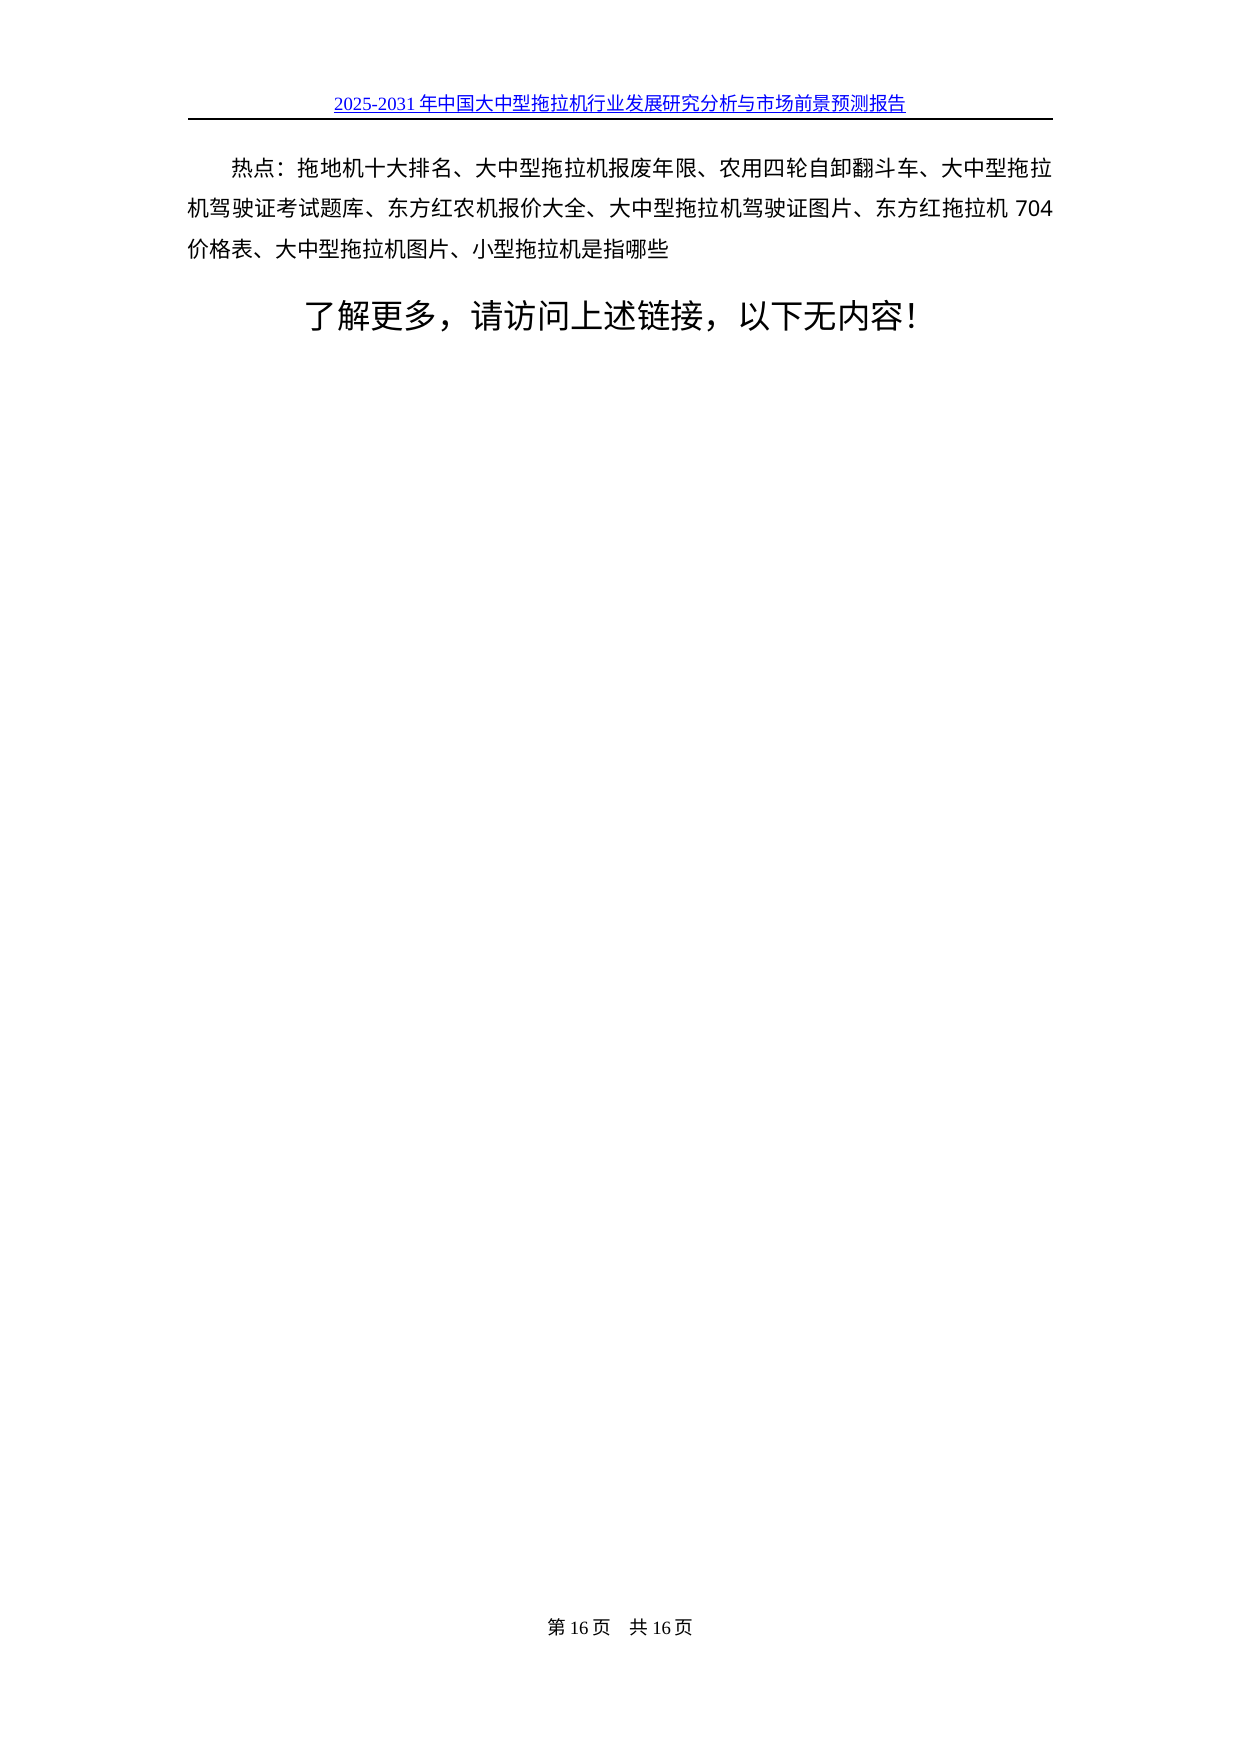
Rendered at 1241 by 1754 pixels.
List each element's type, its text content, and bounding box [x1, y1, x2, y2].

title 了解更多，请访问上述链接，以下无内容！ [187, 282, 1053, 347]
text 热点：拖地机十大排名、大中型拖拉机报废年限、农用四轮自卸翻斗车、大中型拖拉机驾驶证考试题库、东方红农机报价大全、大中型拖拉机驾驶证图片、东方红拖拉机704价格表、大中型拖拉机图片、小型拖拉机是指哪些 [187, 150, 1053, 264]
